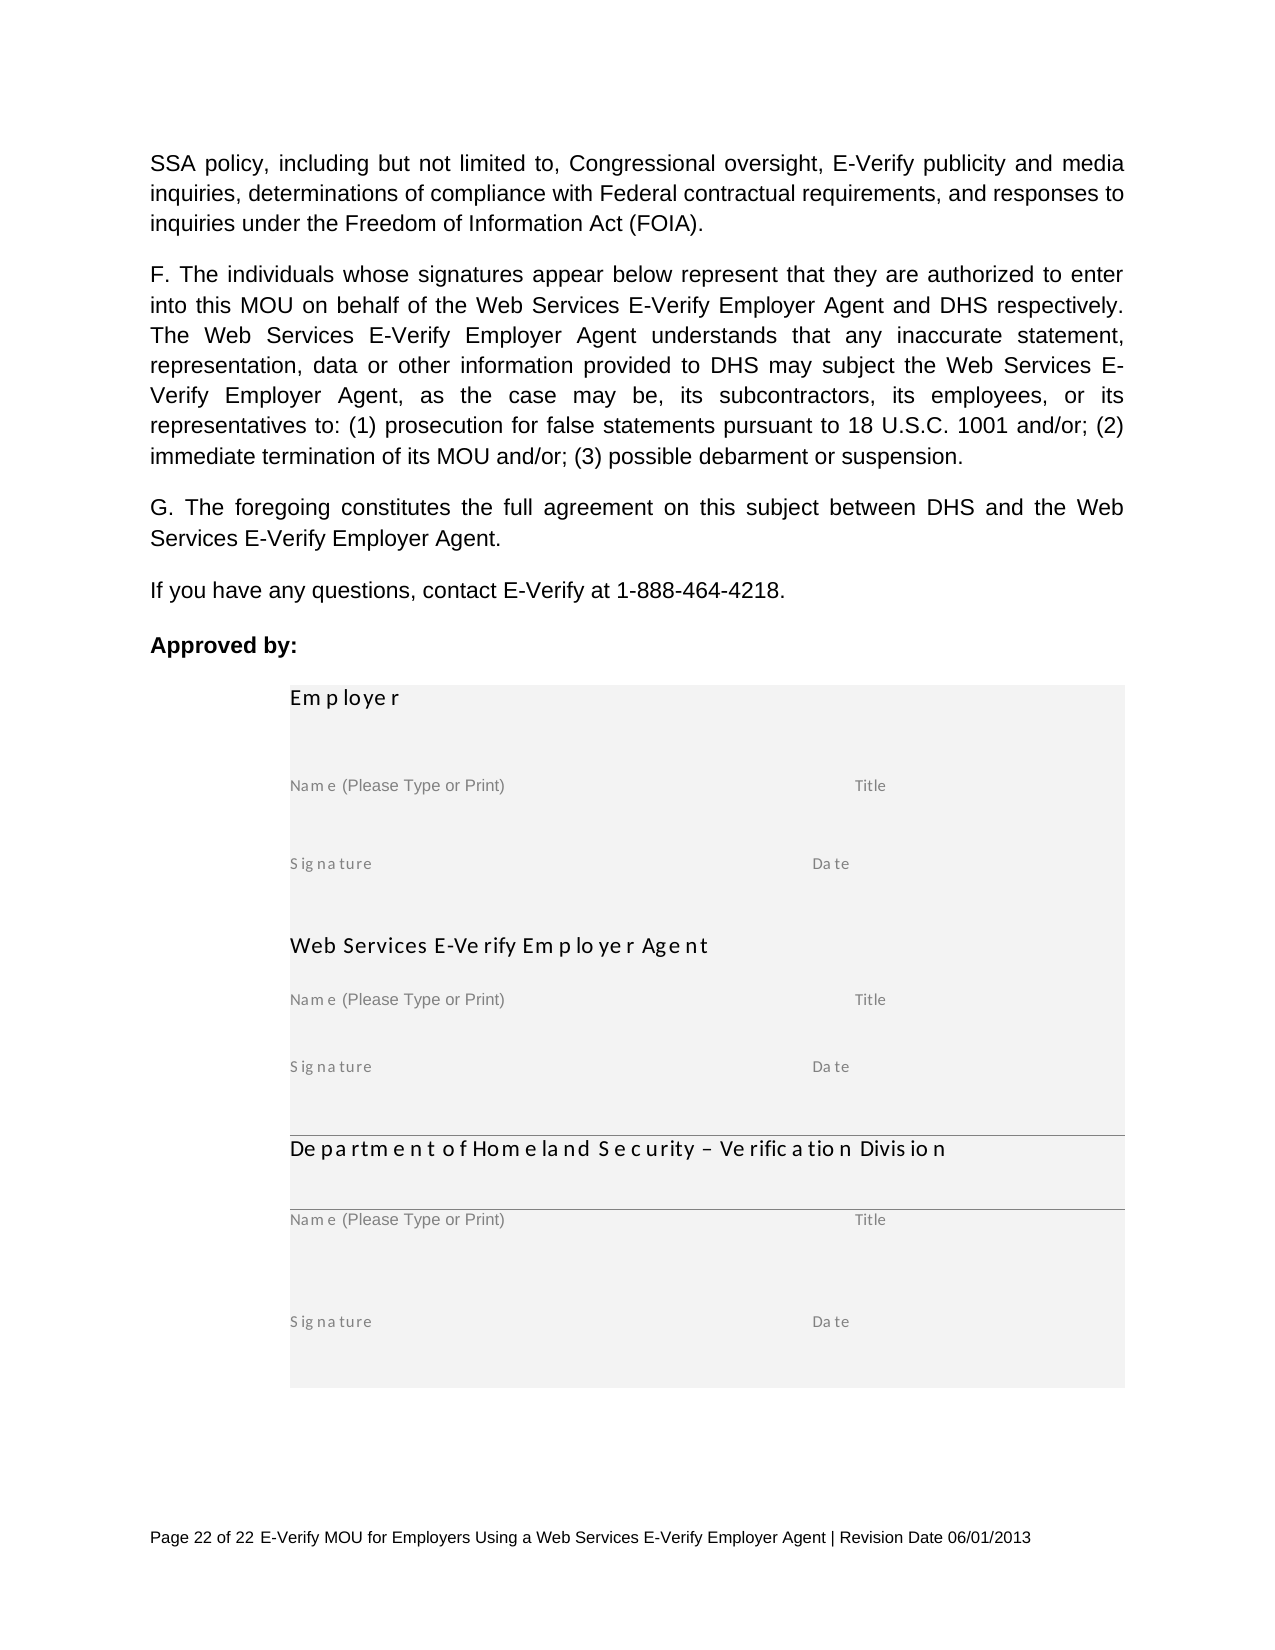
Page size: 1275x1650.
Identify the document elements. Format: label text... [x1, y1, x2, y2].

text F. The individuals whose signatures appear below represent that they are authorized to enter into this MOU on behalf of the Web Services E-Verify Employer Agent and DHS respectively. The Web Services E-Verify Employer Agent understands that any inaccurate statement, representation, data or other information provided to DHS may subject the Web Services E-Verify Employer Agent, as the case may be, its subcontractors, its employees, or its representatives to: (1) prosecution for false statements pursuant to 18 U.S.C. 1001 and/or; (2) immediate termination of its MOU and/or; (3) possible debarment or suspension. [150, 261, 1125, 469]
table_cell e (Please Type or Print) Title [290, 1210, 1125, 1311]
table_cell e (Please Type or Print) Title [290, 777, 1125, 854]
table_header Em p loye r [290, 685, 1125, 777]
text Approved by: [150, 632, 1125, 659]
text If you have any questions, contact E-Verify at 1-888-464-4218. [150, 577, 1125, 604]
table_cell De pa rtm e n t o f Hom e la nd S e c urity – Ve rific a tio n Divis io n [290, 1136, 1125, 1209]
table_cell S ig na ture Da te [290, 1311, 1125, 1388]
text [150, 150, 1125, 237]
table_cell S ig na ture Da te Web Services E-Ve rify Em p lo ye r Age nt [290, 854, 1125, 989]
table_cell S ig na ture Da te [290, 1057, 1125, 1135]
table_cell e (Please Type or Print) Title [290, 989, 1125, 1057]
text G. The foregoing constitutes the full agreement on this subject between DHS and the Web Services E-Verify Employer Agent. [150, 494, 1125, 552]
